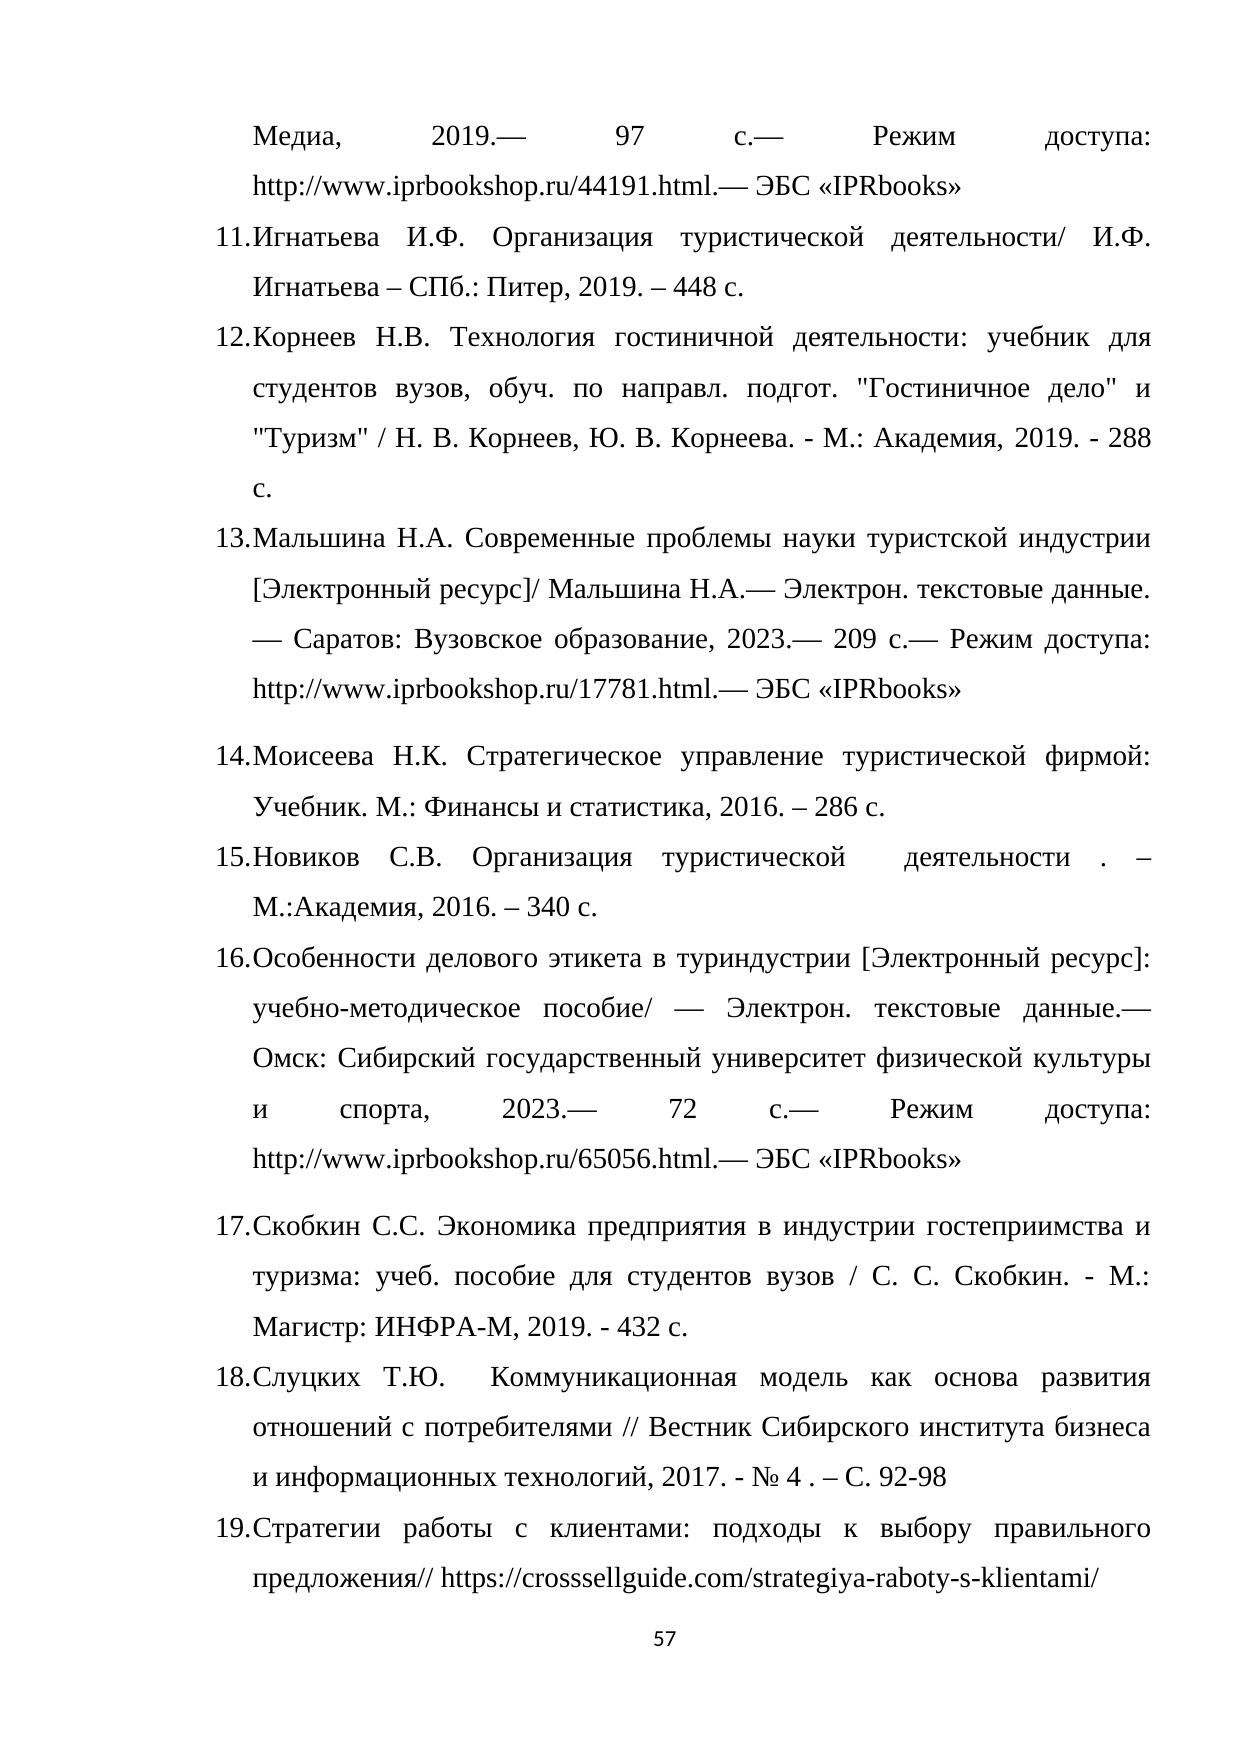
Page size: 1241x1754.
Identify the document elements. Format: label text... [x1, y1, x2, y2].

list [215, 118, 1152, 202]
list Мальшина Н.А. Современные проблемы науки туристской индустрии [Электронный ресурс]/ Мальшина Н.А.— Электрон. текстовые данные.— Саратов: Вузовское образование, 2023.— 209 c.— Режим доступа: http://www.iprbookshop.ru/17781.html.— ЭБС «IPRbooks» [215, 521, 1152, 705]
list Моисеева Н.К. Стратегическое управление туристической фирмой: Учебник. М.: Финансы и статистика, 2016. – 286 с. [215, 738, 1152, 822]
list Корнеев Н.В. Технология гостиничной деятельности: учебник для студентов вузов, обуч. по направл. подгот. "Гостиничное дело" и "Туризм" / Н. В. Корнеев, Ю. В. Корнеева. - М.: Академия, 2019. - 288 с. [215, 319, 1152, 504]
list Новиков С.В. Организация туристической деятельности . – М.:Академия, 2016. – 340 с. [215, 839, 1152, 923]
list Скобкин С.С. Экономика предприятия в индустрии гостеприимства и туризма: учеб. пособие для студентов вузов / С. С. Скобкин. - М.: Магистр: ИНФРА-М, 2019. - 432 с. [215, 1208, 1152, 1342]
list Стратегии работы с клиентами: подходы к выбору правильного предложения// https://crosssellguide.com/strategiya-raboty-s-klientami/ [215, 1510, 1152, 1594]
list Особенности делового этикета в туриндустрии [Электронный ресурс]: учебно-методическое пособие/ — Электрон. текстовые данные.— Омск: Сибирский государственный университет физической культуры и спорта, 2023.— 72 c.— Режим доступа: http://www.iprbookshop.ru/65056.html.— ЭБС «IPRbooks» [215, 940, 1152, 1174]
list Слуцких Т.Ю. Коммуникационная модель как основа развития отношений с потребителями // Вестник Сибирского института бизнеса и информационных технологий, 2017. - № 4 . – С. 92-98 [215, 1359, 1152, 1493]
list Игнатьева И.Ф. Организация туристической деятельности/ И.Ф. Игнатьева – СПб.: Питер, 2019. – 448 с. [215, 219, 1152, 303]
